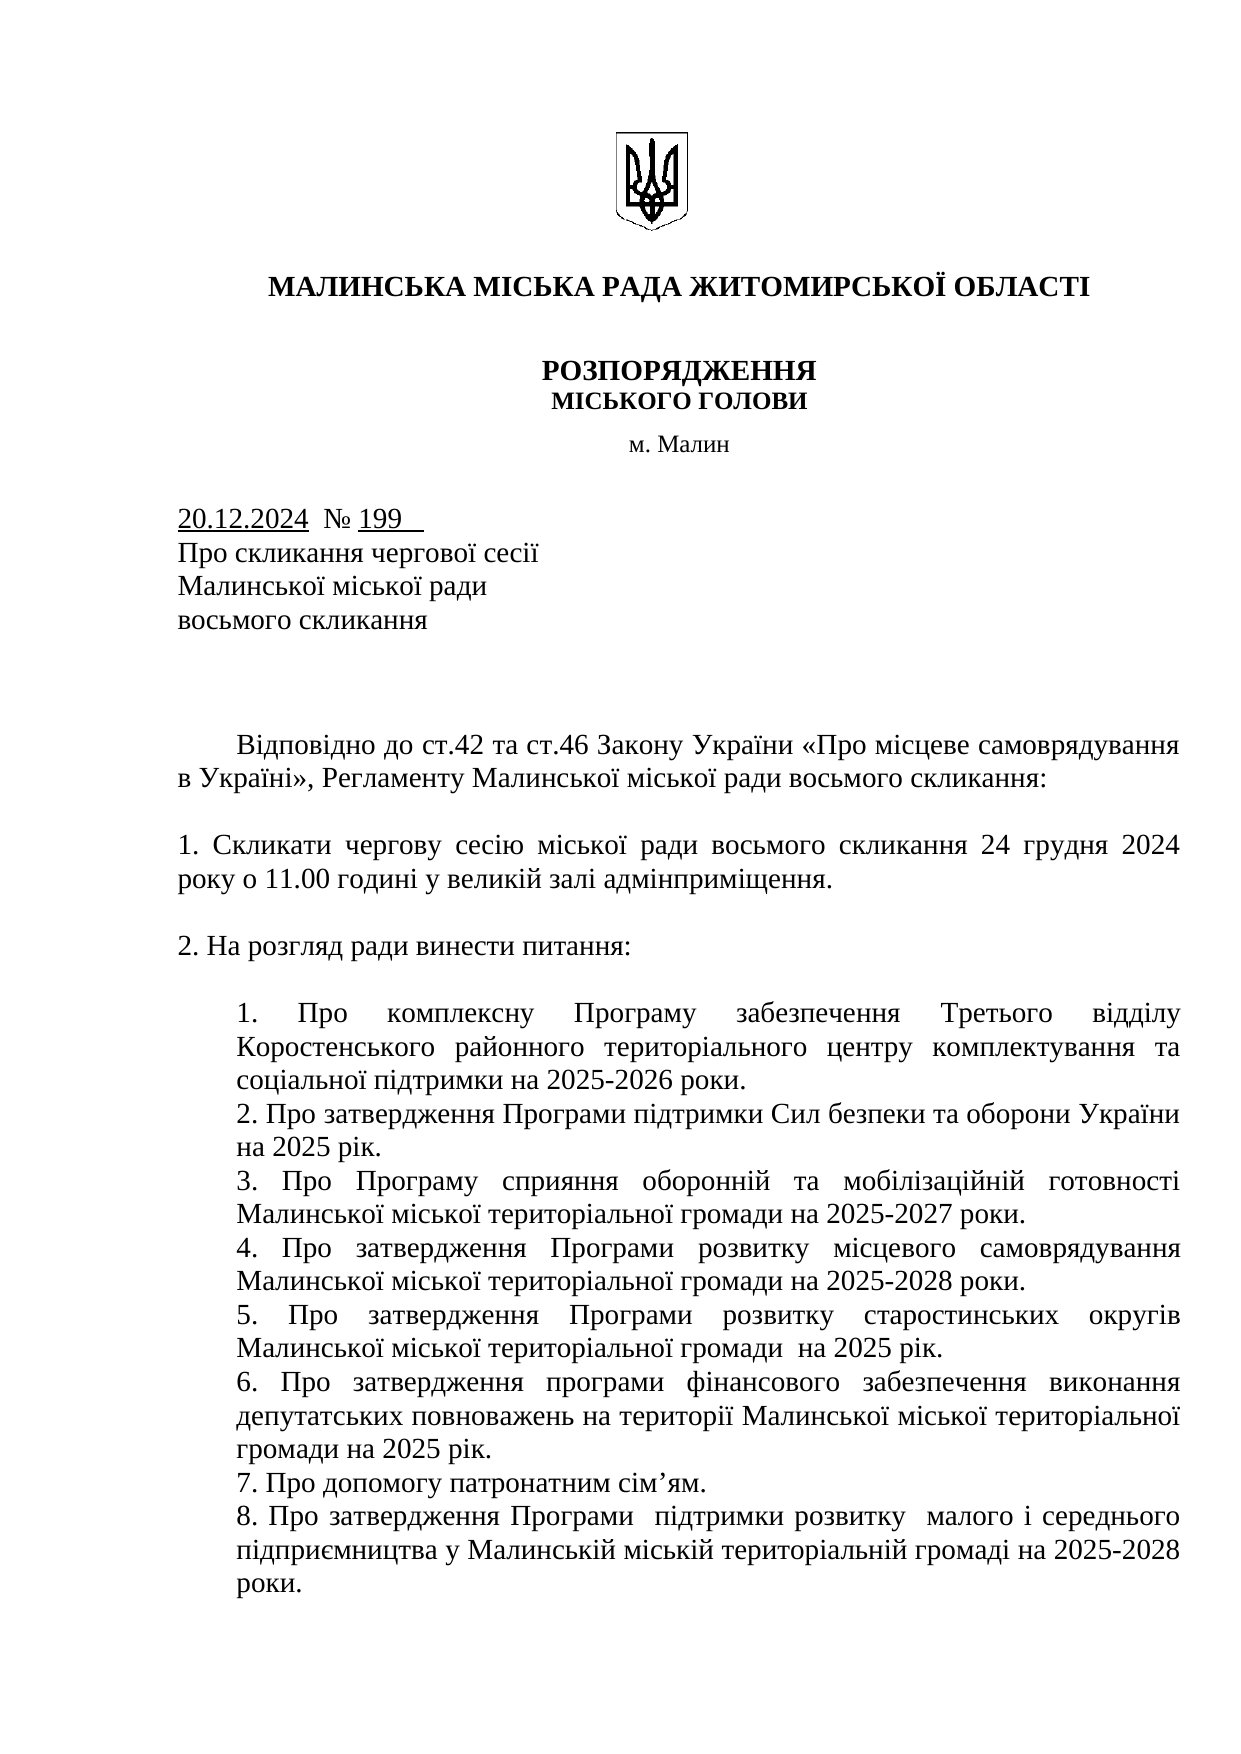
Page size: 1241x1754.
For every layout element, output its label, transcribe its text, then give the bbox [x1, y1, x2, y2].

text 6. Про затвердження програми фінансового забезпечення виконання депутатських повноважень на території Малинської міської територіальної громади на 2025 рік. [236, 1364, 1181, 1465]
text Малинської міської ради [177, 568, 1181, 602]
text м. Малин [177, 429, 1181, 458]
text 20.12.2024 № 199 [177, 501, 1181, 535]
text 3. Про Програму сприяння оборонній та мобілізаційній готовності Малинської міської територіальної громади на 2025-2027 роки. [236, 1163, 1181, 1230]
text 2. На розгляд ради винести питання: [177, 928, 1181, 962]
text РОЗПОРЯДЖЕННЯ [177, 353, 1181, 386]
text 4. Про затвердження Програми розвитку місцевого самоврядування Малинської міської територіальної громади на 2025-2028 роки. [236, 1230, 1181, 1297]
text 7. Про допомогу патронатним сім’ям. [236, 1465, 1181, 1498]
text МІСЬКОГО ГОЛОВИ [177, 386, 1181, 415]
text МАЛИНСЬКА МІСЬКА РАДА ЖИТОМИРСЬКОЇ ОБЛАСТІ [177, 269, 1181, 303]
text 1. Скликати чергову сесію міської ради восьмого скликання 24 грудня 2024 року о 11.00 годині у великій залі адмінприміщення. [177, 827, 1181, 894]
text 8. Про затвердження Програми підтримки розвитку малого і середнього підприємництва у Малинській міській територіальній громаді на 2025-2028 роки. [236, 1498, 1181, 1599]
picture [614, 131, 689, 232]
text Про скликання чергової сесії [177, 535, 1181, 568]
text восьмого скликання [177, 602, 1181, 636]
text Відповідно до ст.42 та ст.46 Закону України «Про місцеве самоврядування в Україні», Регламенту Малинської міської ради восьмого скликання: [177, 727, 1181, 794]
text 1. Про комплексну Програму забезпечення Третього відділу Коростенського районного територіального центру комплектування та соціальної підтримки на 2025-2026 роки. [236, 995, 1181, 1096]
text 2. Про затвердження Програми підтримки Сил безпеки та оборони України на 2025 рік. [236, 1096, 1181, 1163]
text 5. Про затвердження Програми розвитку старостинських округів Малинської міської територіальної громади на 2025 рік. [236, 1297, 1181, 1364]
